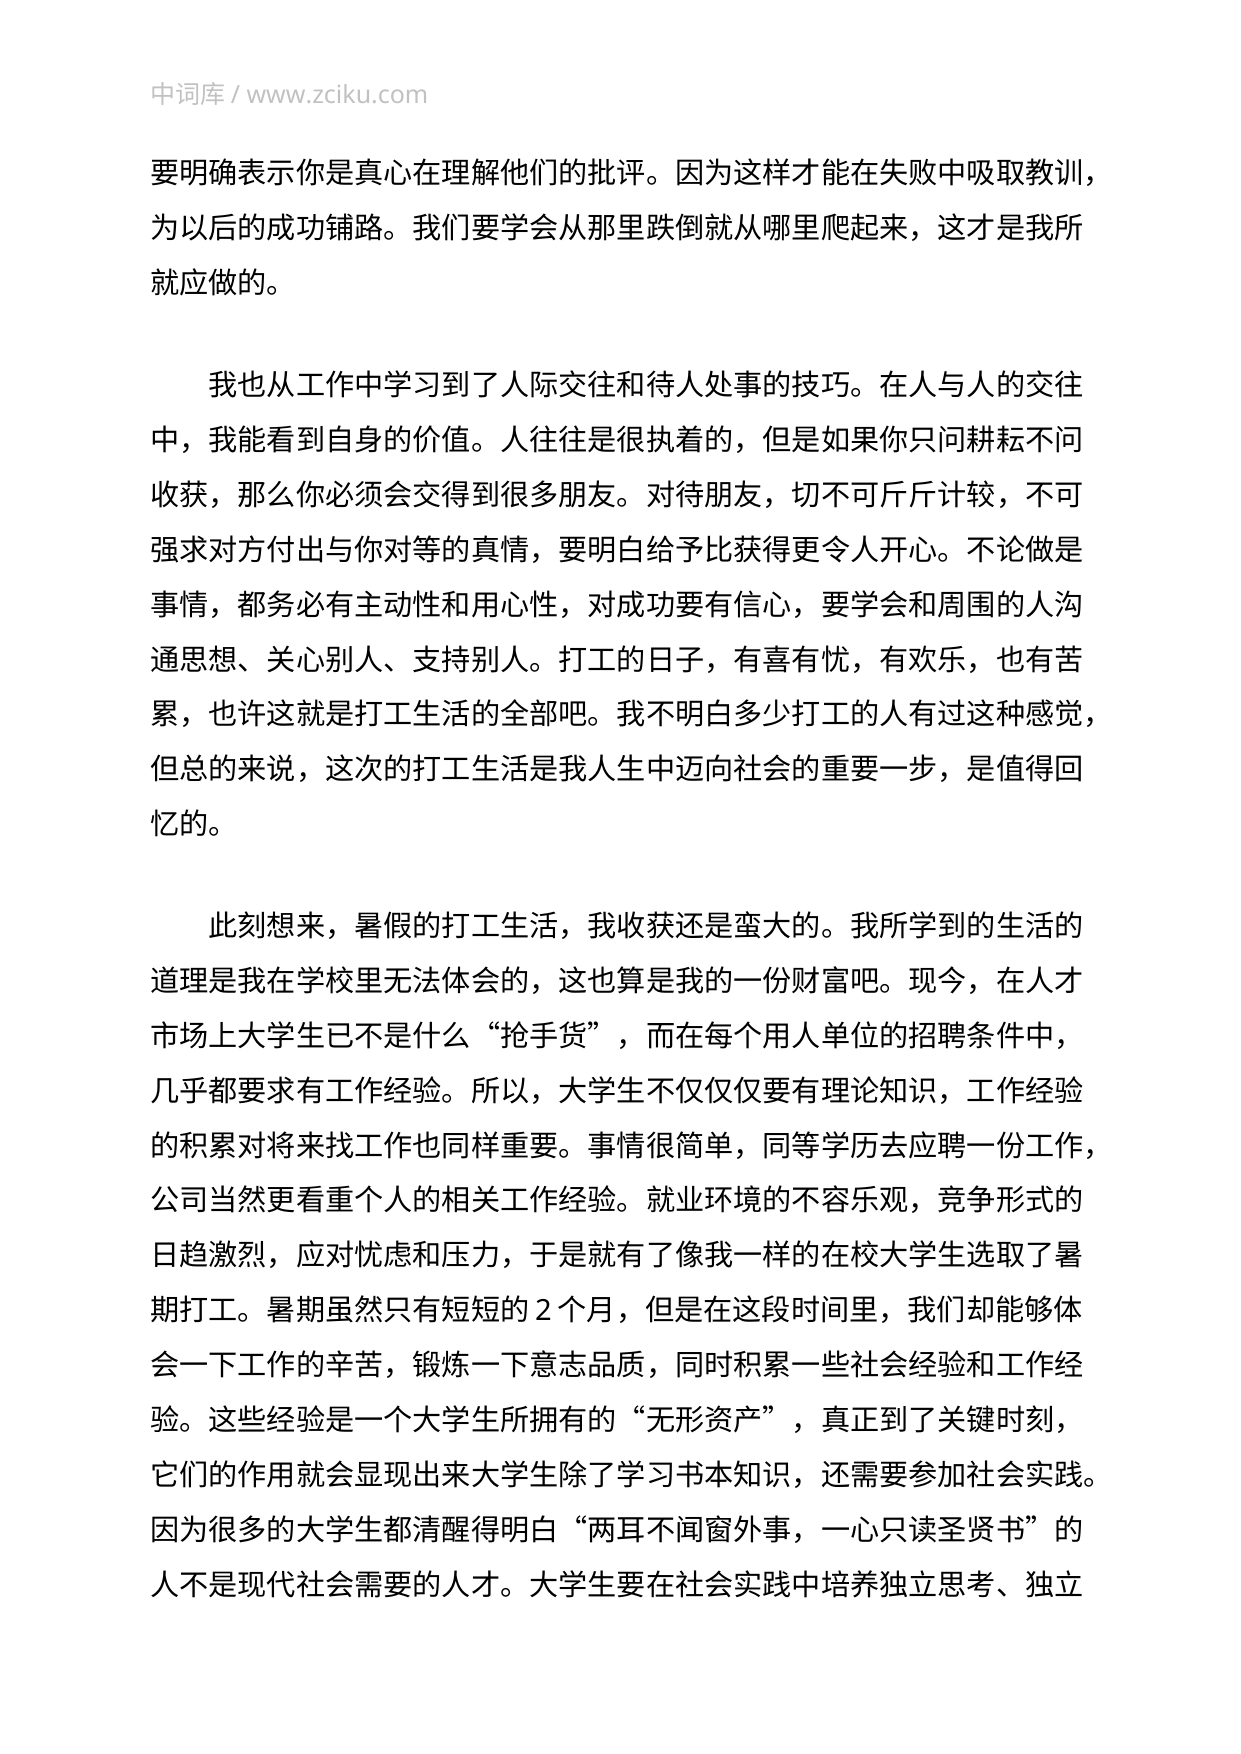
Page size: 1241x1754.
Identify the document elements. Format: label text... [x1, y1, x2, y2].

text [150, 150, 1090, 302]
text 我也从工作中学习到了人际交往和待人处事的技巧。在人与人的交往中，我能看到自身的价值。人往往是很执着的，但是如果你只问耕耘不问收获，那么你必须会交得到很多朋友。对待朋友，切不可斤斤计较，不可强求对方付出与你对等的真情，要明白给予比获得更令人开心。不论做是事情，都务必有主动性和用心性，对成功要有信心，要学会和周围的人沟通思想、关心别人、支持别人。打工的日子，有喜有忧，有欢乐，也有苦累，也许这就是打工生活的全部吧。我不明白多少打工的人有过这种感觉，但总的来说，这次的打工生活是我人生中迈向社会的重要一步，是值得回忆的。 [150, 362, 1090, 843]
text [150, 902, 1090, 1604]
